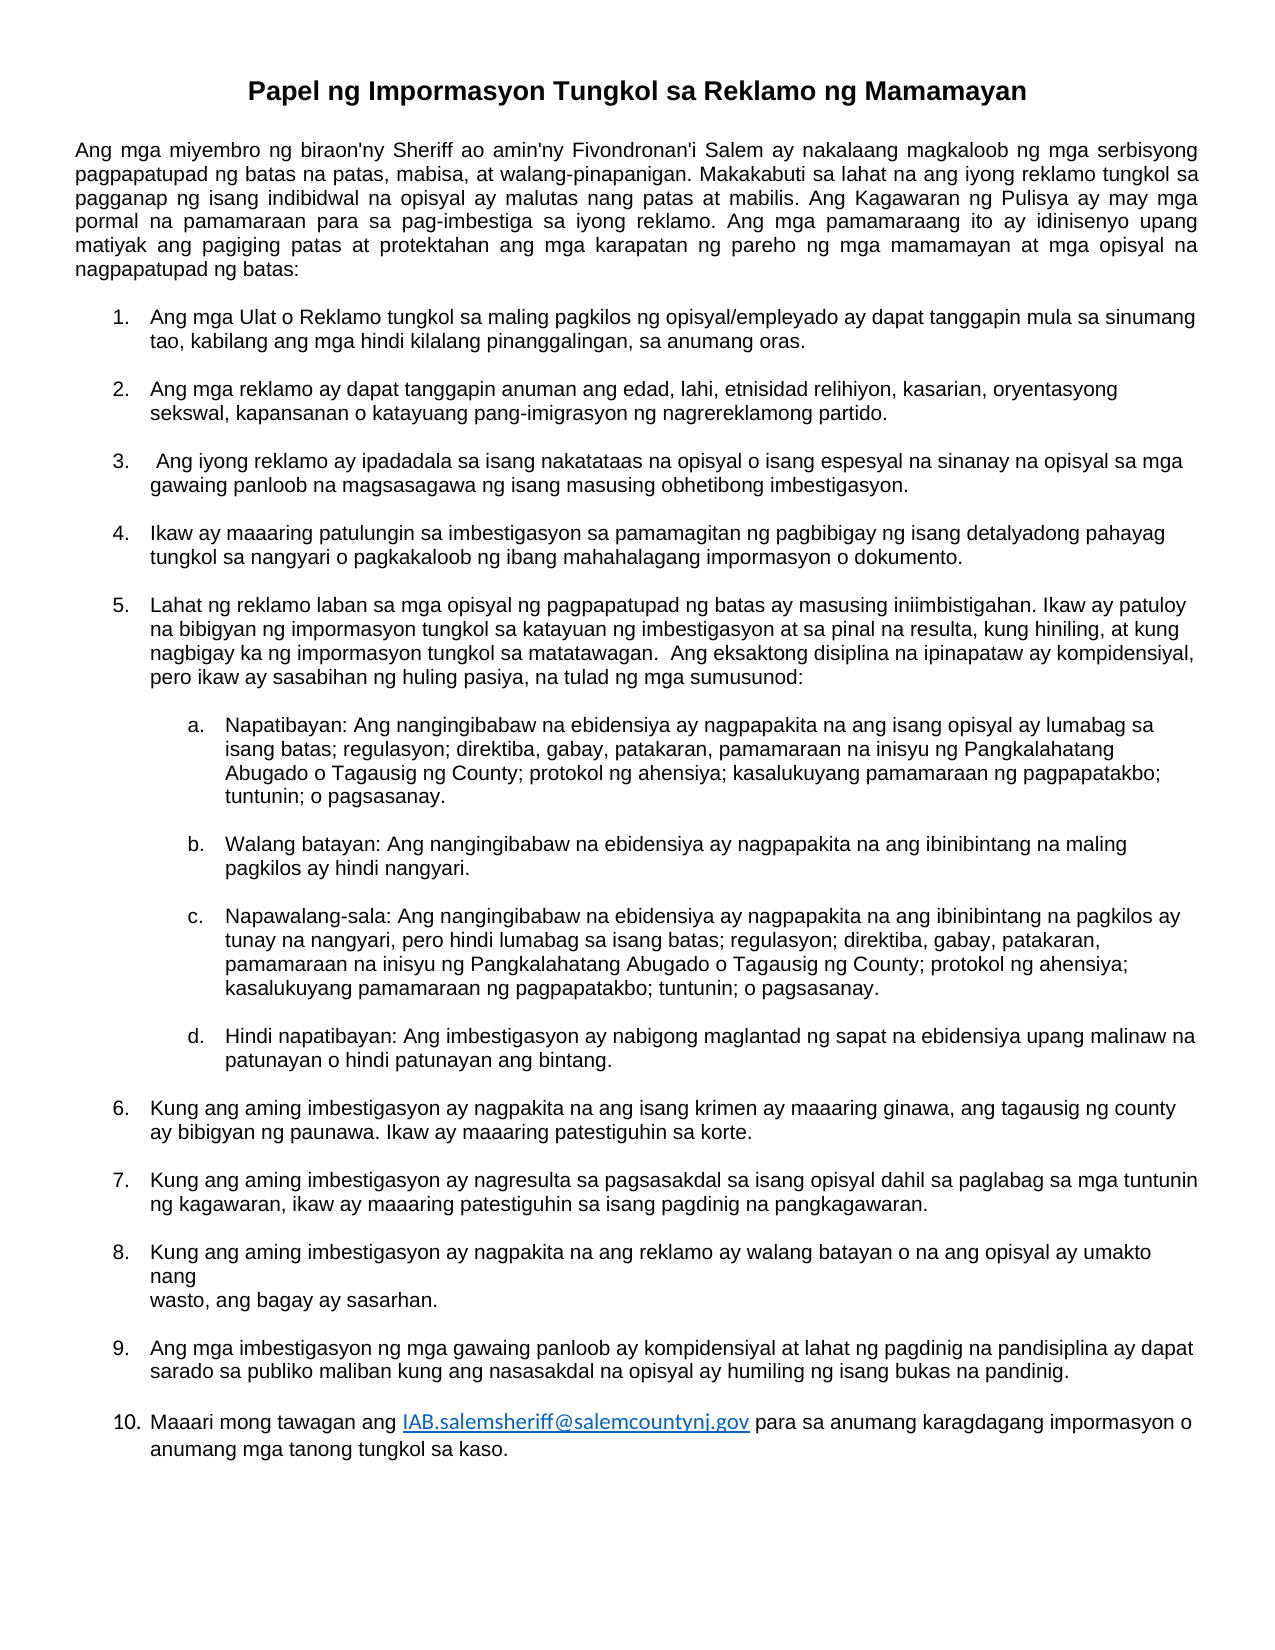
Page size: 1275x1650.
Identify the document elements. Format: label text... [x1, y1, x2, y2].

text Ang mga miyembro ng biraon'ny Sheriff ao amin'ny Fivondronan'i Salem ay nakalaang magkaloob ng mga serbisyong pagpapatupad ng batas na patas, mabisa, at walang-pinapanigan. Makakabuti sa lahat na ang iyong reklamo tungkol sa pagganap ng isang indibidwal na opisyal ay malutas nang patas at mabilis. Ang Kagawaran ng Pulisya ay may mga pormal na pamamaraan para sa pag-imbestiga sa iyong reklamo. Ang mga pamamaraang ito ay idinisenyo upang matiyak ang pagiging patas at protektahan ang mga karapatan ng pareho ng mga mamamayan at mga opisyal na nagpapatupad ng batas: [75, 137, 1200, 281]
text Papel ng Impormasyon Tungkol sa Reklamo ng Mamamayan [75, 75, 1200, 106]
list Ang iyong reklamo ay ipadadala sa isang nakatataas na opisyal o isang espesyal na sinanay na opisyal sa mga gawaing panloob na magsasagawa ng isang masusing obhetibong imbestigasyon. [112, 449, 1200, 497]
list Lahat ng reklamo laban sa mga opisyal ng pagpapatupad ng batas ay masusing iniimbistigahan. Ikaw ay patuloy na bibigyan ng impormasyon tungkol sa katayuan ng imbestigasyon at sa pinal na resulta, kung hiniling, at kung nagbigay ka ng impormasyon tungkol sa matatawagan. Ang eksaktong disiplina na ipinapataw ay kompidensiyal, pero ikaw ay sasabihan ng huling pasiya, na tulad ng mga sumusunod: [112, 593, 1200, 688]
list Kung ang aming imbestigasyon ay nagpakita na ang reklamo ay walang batayan o na ang opisyal ay umakto nang [112, 1239, 1200, 1287]
list Hindi napatibayan: Ang imbestigasyon ay nabigong maglantad ng sapat na ebidensiya upang malinaw na patunayan o hindi patunayan ang bintang. [187, 1024, 1200, 1072]
list Ang mga imbestigasyon ng mga gawaing panloob ay kompidensiyal at lahat ng pagdinig na pandisiplina ay dapat sarado sa publiko maliban kung ang nasasakdal na opisyal ay humiling ng isang bukas na pandinig. [112, 1335, 1200, 1383]
list Kung ang aming imbestigasyon ay nagresulta sa pagsasakdal sa isang opisyal dahil sa paglabag sa mga tuntunin ng kagawaran, ikaw ay maaaring patestiguhin sa isang pagdinig na pangkagawaran. [112, 1168, 1200, 1216]
list Ikaw ay maaaring patulungin sa imbestigasyon sa pamamagitan ng pagbibigay ng isang detalyadong pahayag tungkol sa nangyari o pagkakaloob ng ibang mahahalagang impormasyon o dokumento. [112, 521, 1200, 569]
list Napawalang-sala: Ang nangingibabaw na ebidensiya ay nagpapakita na ang ibinibintang na pagkilos ay tunay na nangyari, pero hindi lumabag sa isang batas; regulasyon; direktiba, gabay, patakaran, pamamaraan na inisyu ng Pangkalahatang Abugado o Tagausig ng County; protokol ng ahensiya; kasalukuyang pamamaraan ng pagpapatakbo; tuntunin; o pagsasanay. [187, 904, 1200, 1000]
list Ang mga reklamo ay dapat tanggapin anuman ang edad, lahi, etnisidad relihiyon, kasarian, oryentasyong sekswal, kapansanan o katayuang pang-imigrasyon ng nagrereklamong partido. [112, 377, 1200, 425]
list Ang mga Ulat o Reklamo tungkol sa maling pagkilos ng opisyal/empleyado ay dapat tanggapin mula sa sinumang tao, kabilang ang mga hindi kilalang pinanggalingan, sa anumang oras. [112, 305, 1200, 353]
list Kung ang aming imbestigasyon ay nagpakita na ang isang krimen ay maaaring ginawa, ang tagausig ng county ay bibigyan ng paunawa. Ikaw ay maaaring patestiguhin sa korte. [112, 1096, 1200, 1144]
list Maaari mong tawagan ang IAB.salemsheriff@salemcountynj.gov para sa anumang karagdagang impormasyon o anumang mga tanong tungkol sa kaso. [112, 1407, 1200, 1461]
text wasto, ang bagay ay sasarhan. [75, 1287, 1200, 1311]
list Napatibayan: Ang nangingibabaw na ebidensiya ay nagpapakita na ang isang opisyal ay lumabag sa isang batas; regulasyon; direktiba, gabay, patakaran, pamamaraan na inisyu ng Pangkalahatang Abugado o Tagausig ng County; protokol ng ahensiya; kasalukuyang pamamaraan ng pagpapatakbo; tuntunin; o pagsasanay. [187, 712, 1200, 808]
list Walang batayan: Ang nangingibabaw na ebidensiya ay nagpapakita na ang ibinibintang na maling pagkilos ay hindi nangyari. [187, 832, 1200, 880]
